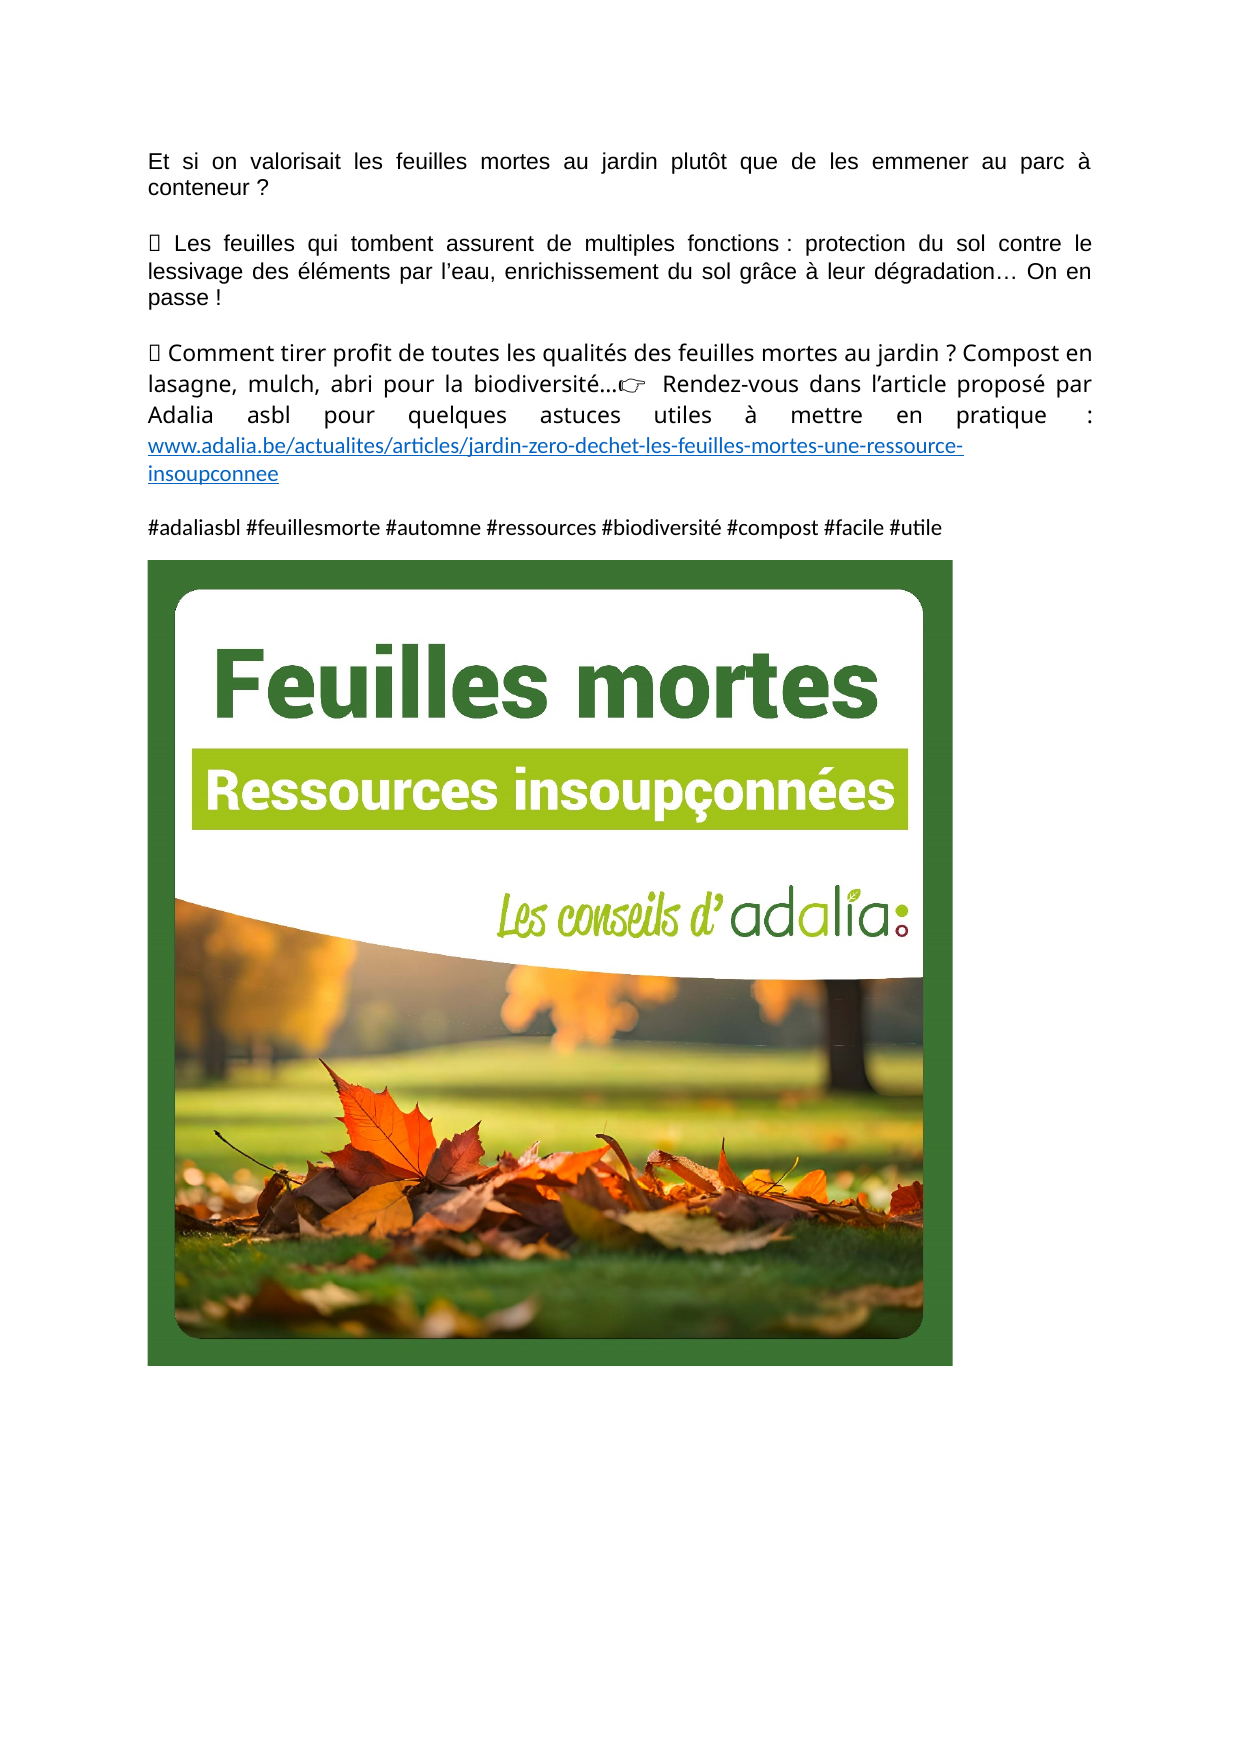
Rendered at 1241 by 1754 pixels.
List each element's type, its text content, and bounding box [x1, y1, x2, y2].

picture [147, 560, 953, 1366]
text 🍂 Les feuilles qui tombent assurent de multiples fonctions : protection du sol contre le lessivage des éléments par l’eau, enrichissement du sol grâce à leur dégradation… On en passe ! [148, 227, 1093, 311]
text Et si on valorisait les feuilles mortes au jardin plutôt que de les emmener au parc à conteneur ? [148, 148, 1093, 200]
text 🤔 Comment tirer profit de toutes les qualités des feuilles mortes au jardin ? Compost en lasagne, mulch, abri pour la biodiversité…👉 Rendez-vous dans l’article proposé par Adalia asbl pour quelques astuces utiles à mettre en pratique : www.adalia.be/actualites/articles/jardin-zero-dechet-les-feuilles-mortes-une-ressource-insoupconnee [148, 337, 1093, 487]
text #adaliasbl #feuillesmorte #automne #ressources #biodiversité #compost #facile #utile [148, 513, 1093, 541]
